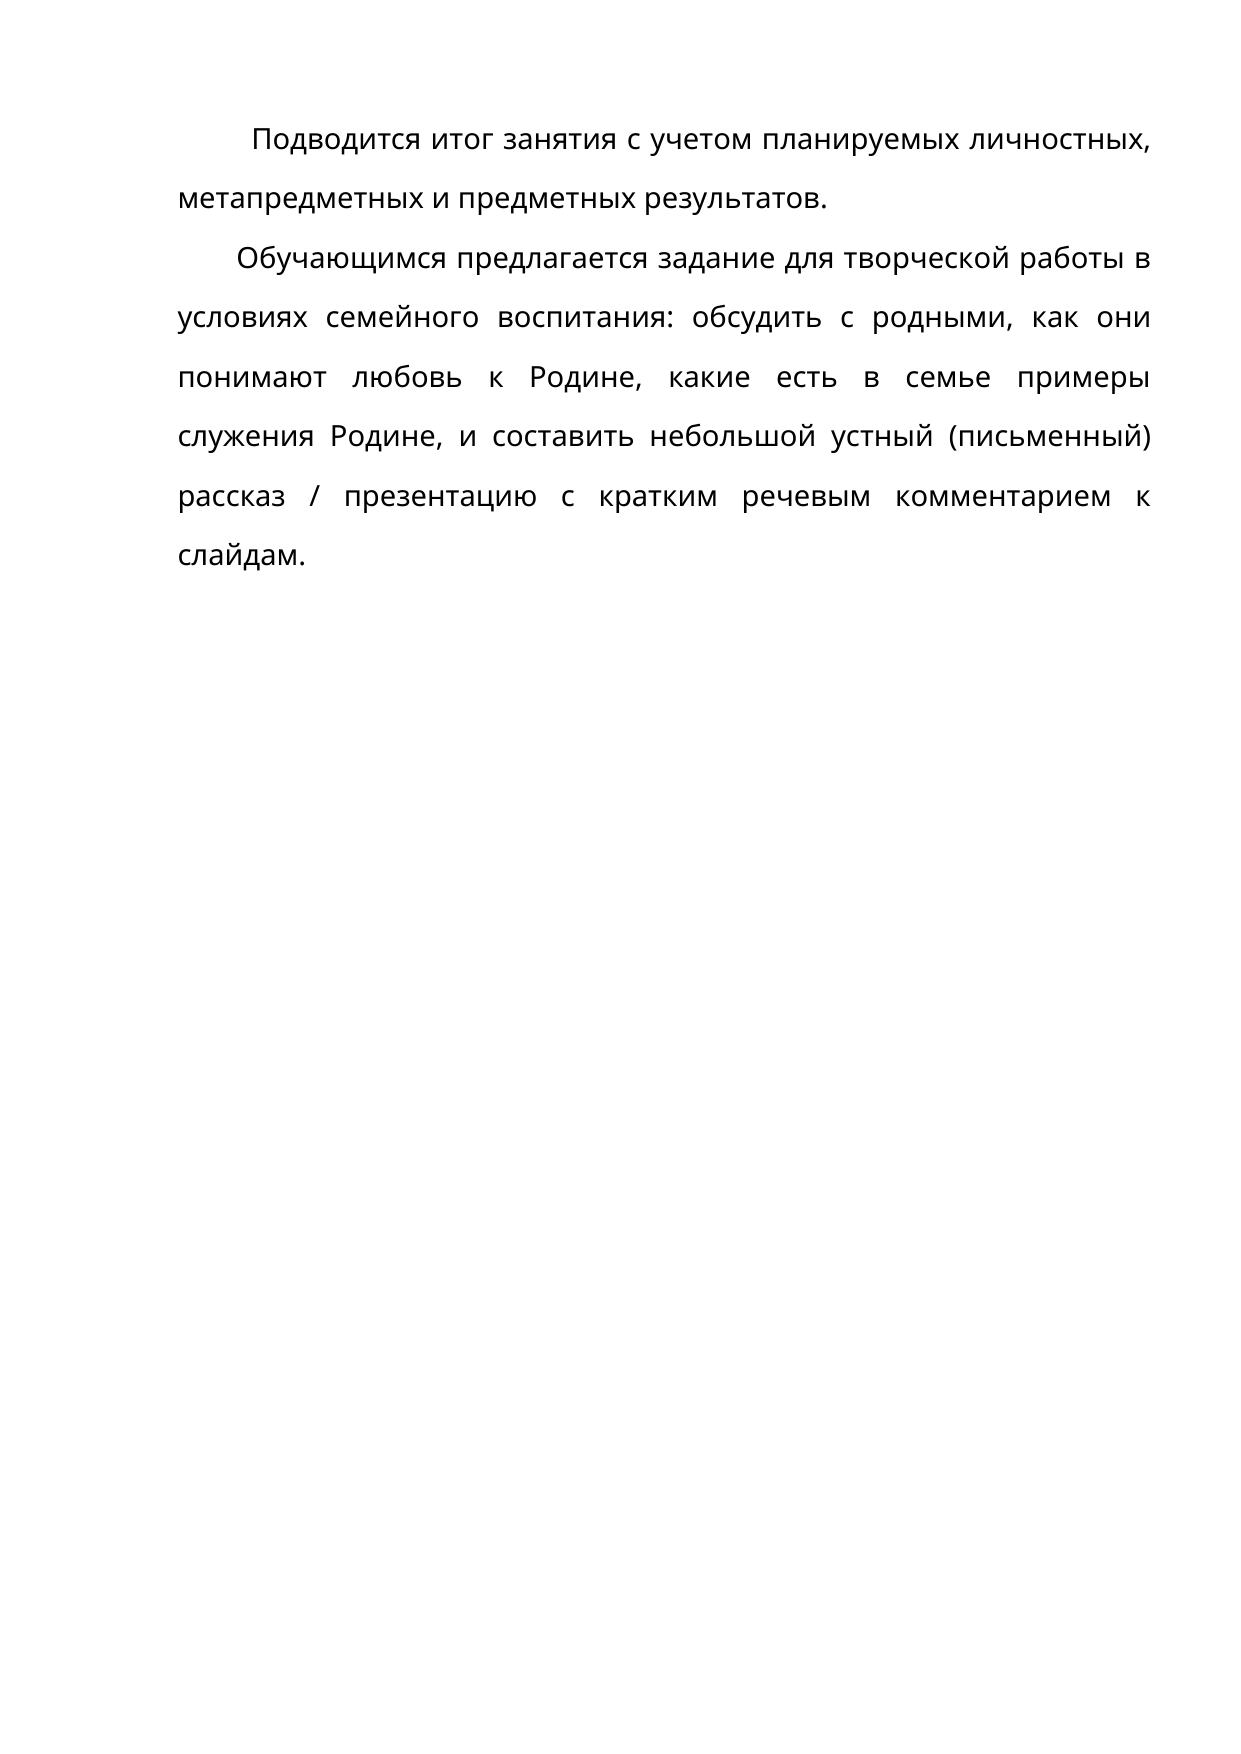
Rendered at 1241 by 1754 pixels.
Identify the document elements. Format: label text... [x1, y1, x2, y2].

text Подводится итог занятия с учетом планируемых личностных, метапредметных и предметных результатов. [177, 118, 1152, 217]
text Обучающимся предлагается задание для творческой работы в условиях семейного воспитания: обсудить с родными, как они понимают любовь к Родине, какие есть в семье примеры служения Родине, и составить небольшой устный (письменный) рассказ / презентацию с кратким речевым комментарием к слайдам. [177, 237, 1152, 574]
